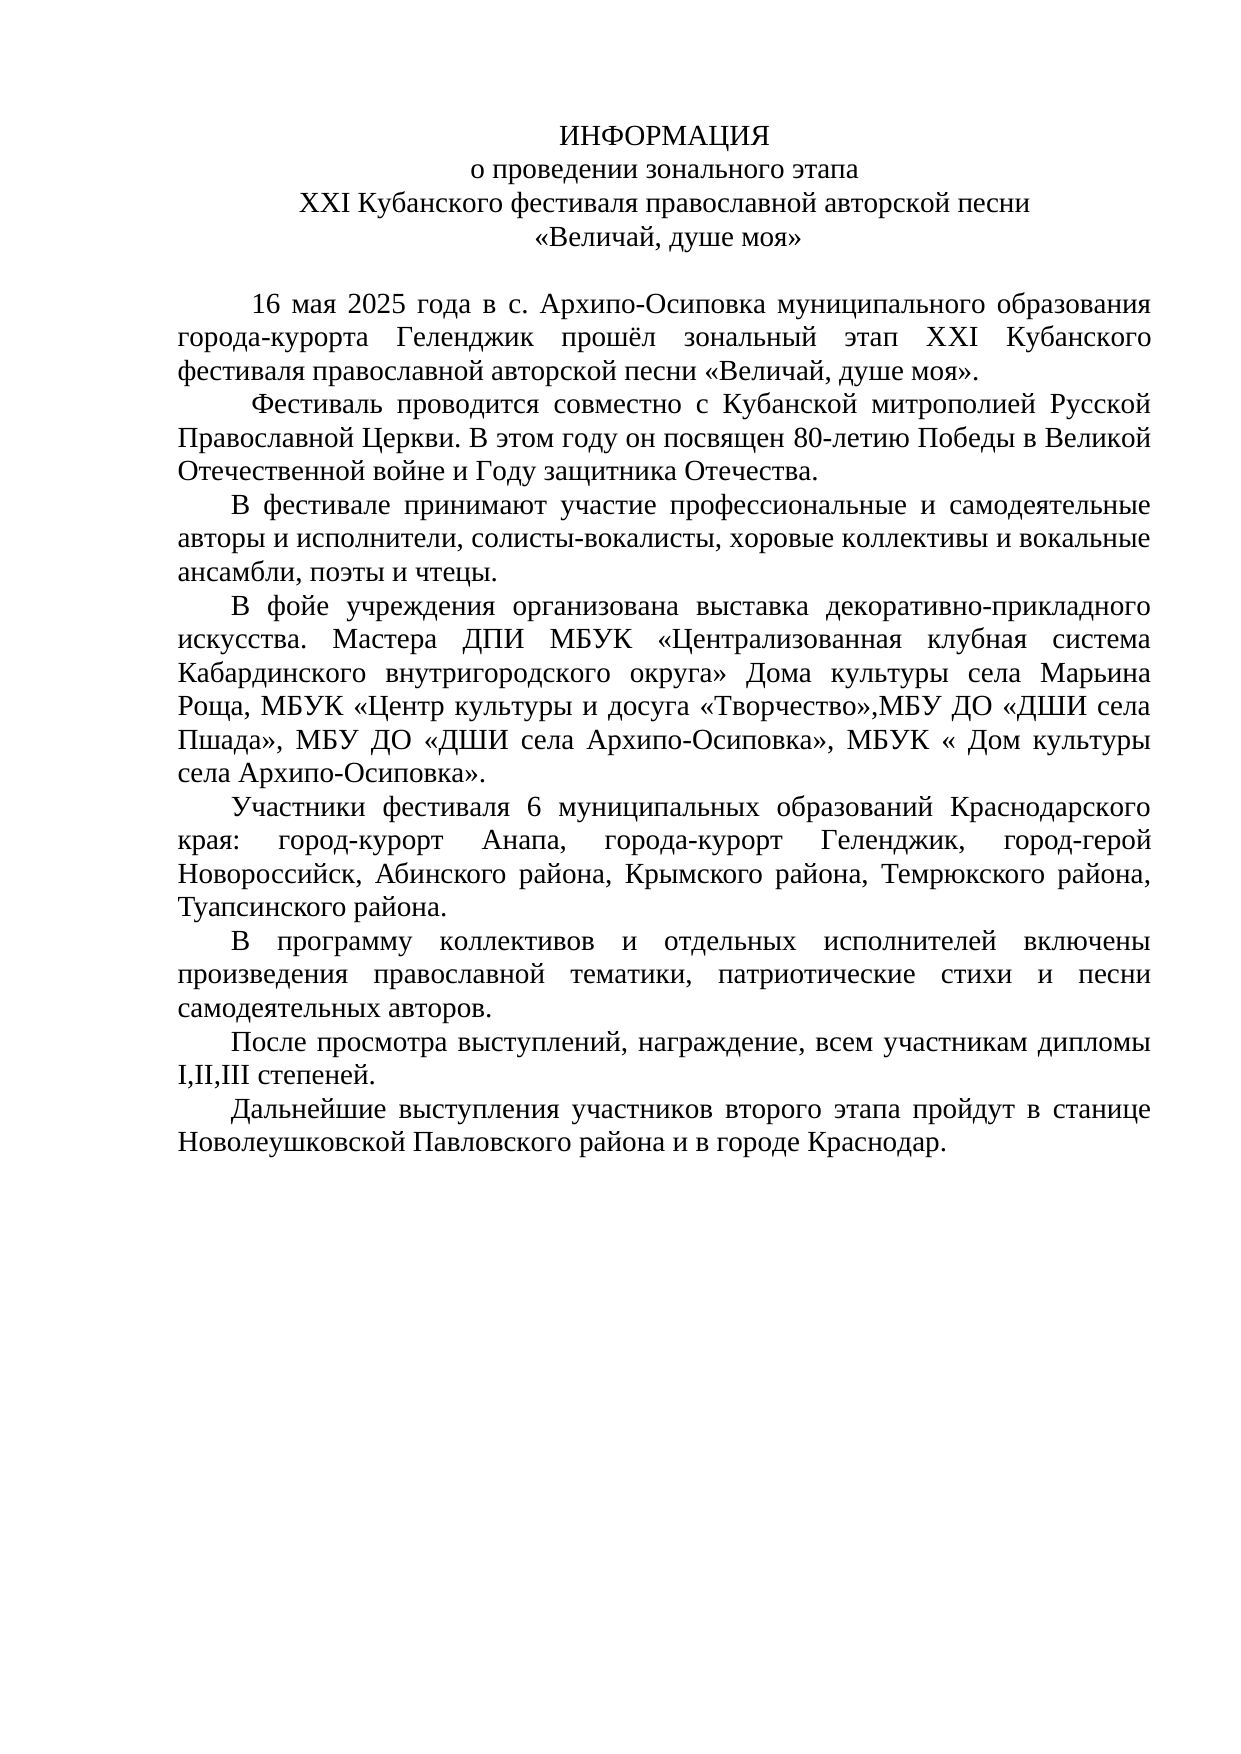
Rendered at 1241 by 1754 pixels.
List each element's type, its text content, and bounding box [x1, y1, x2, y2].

text «Величай, душе моя» [177, 219, 1152, 252]
text После просмотра выступлений, награждение, всем участникам дипломы I,II,III степеней. [177, 1024, 1152, 1091]
text В фестивале принимают участие профессиональные и самодеятельные авторы и исполнители, солисты-вокалисты, хоровые коллективы и вокальные ансамбли, поэты и чтецы. [177, 487, 1152, 588]
text В программу коллективов и отдельных исполнителей включены произведения православной тематики, патриотические стихи и песни самодеятельных авторов. [177, 923, 1152, 1024]
text о проведении зонального этапа [177, 152, 1152, 185]
text Участники фестиваля 6 муниципальных образований Краснодарского края: город-курорт Анапа, города-курорт Геленджик, город-герой Новороссийск, Абинского района, Крымского района, Темрюкского района, Туапсинского района. [177, 789, 1152, 923]
text В фойе учреждения организована выставка декоративно-прикладного искусства. Мастера ДПИ МБУК «Централизованная клубная система Кабардинского внутригородского округа» Дома культуры села Марьина Роща, МБУК «Центр культуры и досуга «Творчество»,МБУ ДО «ДШИ села Пшада», МБУ ДО «ДШИ села Архипо-Осиповка», МБУК « Дом культуры села Архипо-Осиповка». [177, 588, 1152, 789]
text ИНФОРМАЦИЯ [177, 118, 1152, 152]
text XXI Кубанского фестиваля православной авторской песни [177, 185, 1152, 219]
text Фестиваль проводится совместно с Кубанской митрополией Русской Православной Церкви. В этом году он посвящен 80-летию Победы в Великой Отечественной войне и Году защитника Отечества. [177, 386, 1152, 487]
text 16 мая 2025 года в с. Архипо-Осиповка муниципального образования города-курорта Геленджик прошёл зональный этап XXI Кубанского фестиваля православной авторской песни «Величай, душе моя». [177, 286, 1152, 386]
text Дальнейшие выступления участников второго этапа пройдут в станице Новолеушковской Павловского района и в городе Краснодар. [177, 1091, 1152, 1158]
